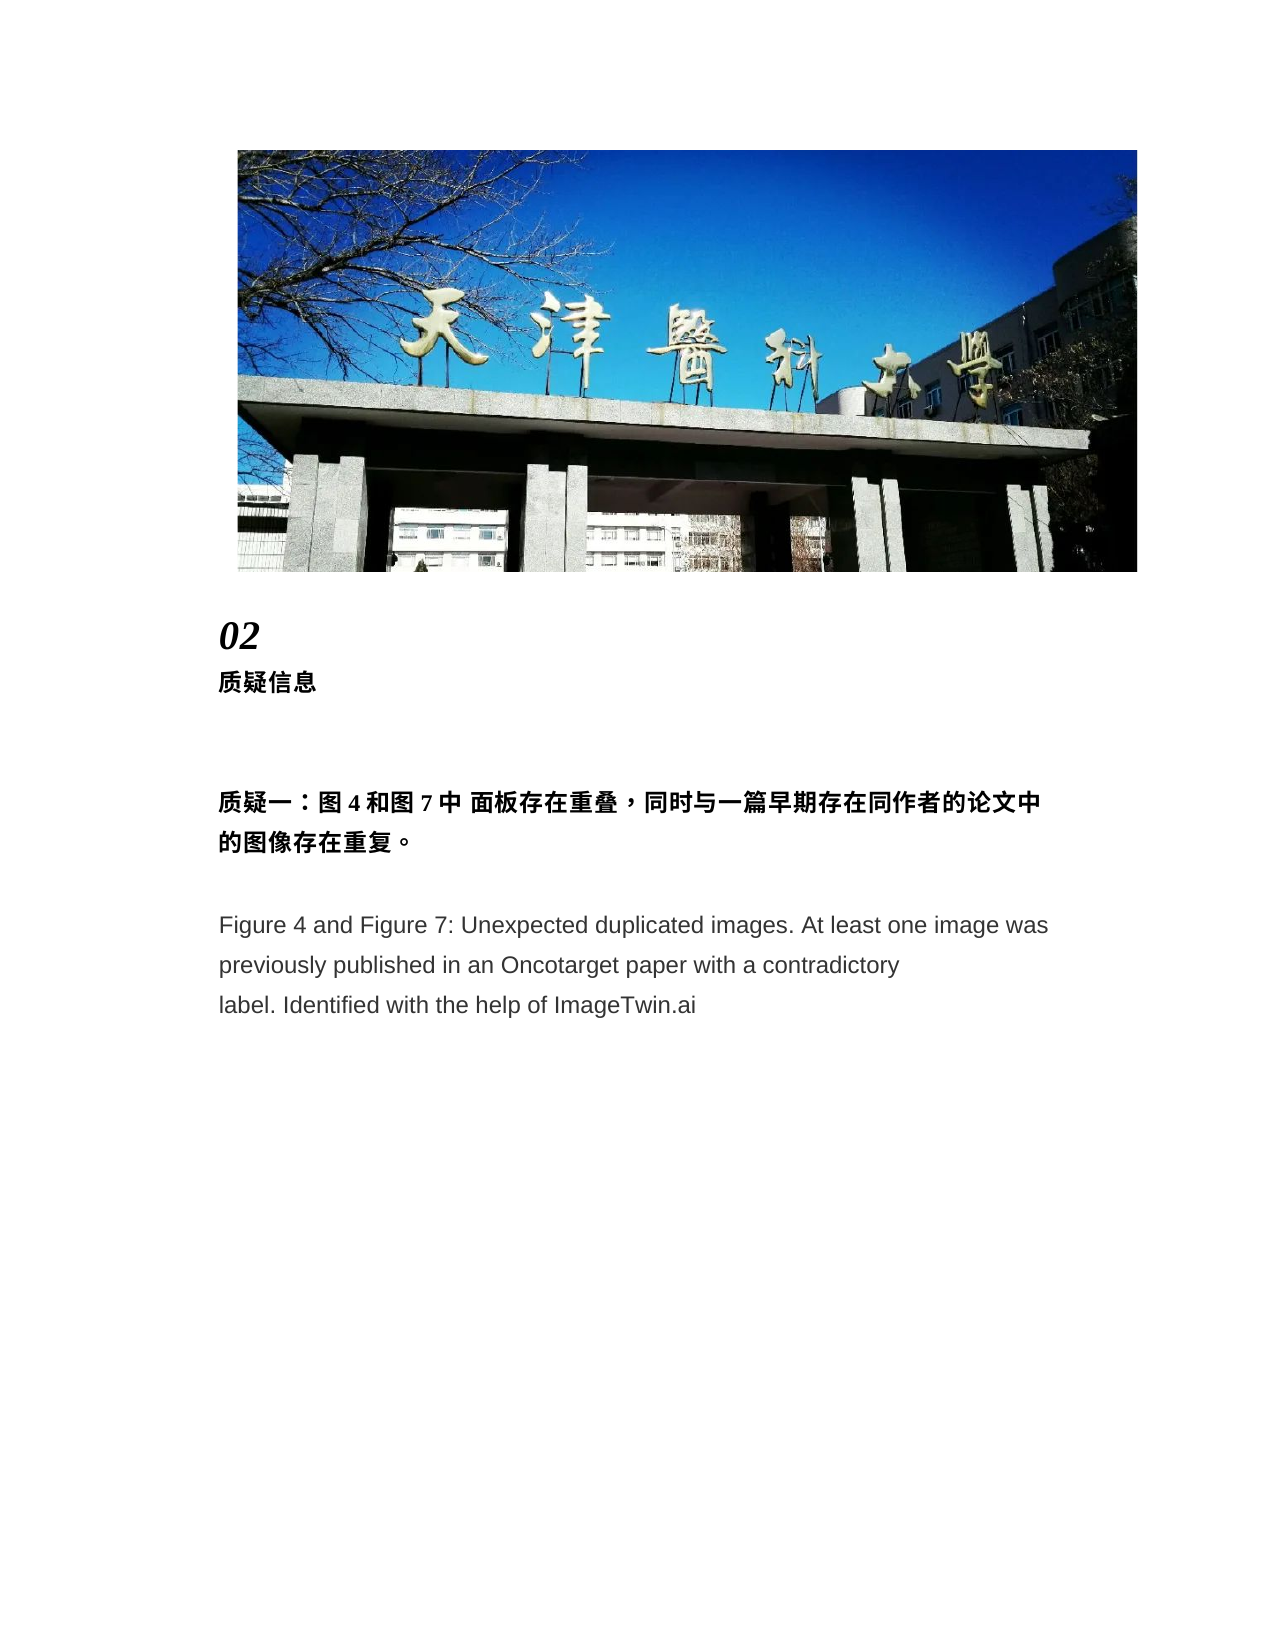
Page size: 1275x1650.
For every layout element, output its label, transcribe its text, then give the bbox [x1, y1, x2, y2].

text Figure 4 and Figure 7: Unexpected duplicated images. At least one image was previously published in an Oncotarget paper with a contradictory label. Identified with the help of ImageTwin.ai [219, 858, 1056, 1018]
text 质疑信息 [219, 658, 1056, 698]
picture [237, 150, 1138, 572]
text 质疑一：图4和图7中 面板存在重叠，同时与一篇早期存在同作者的论文中的图像存在重复。 [219, 778, 1056, 858]
text 02 [219, 612, 1045, 658]
